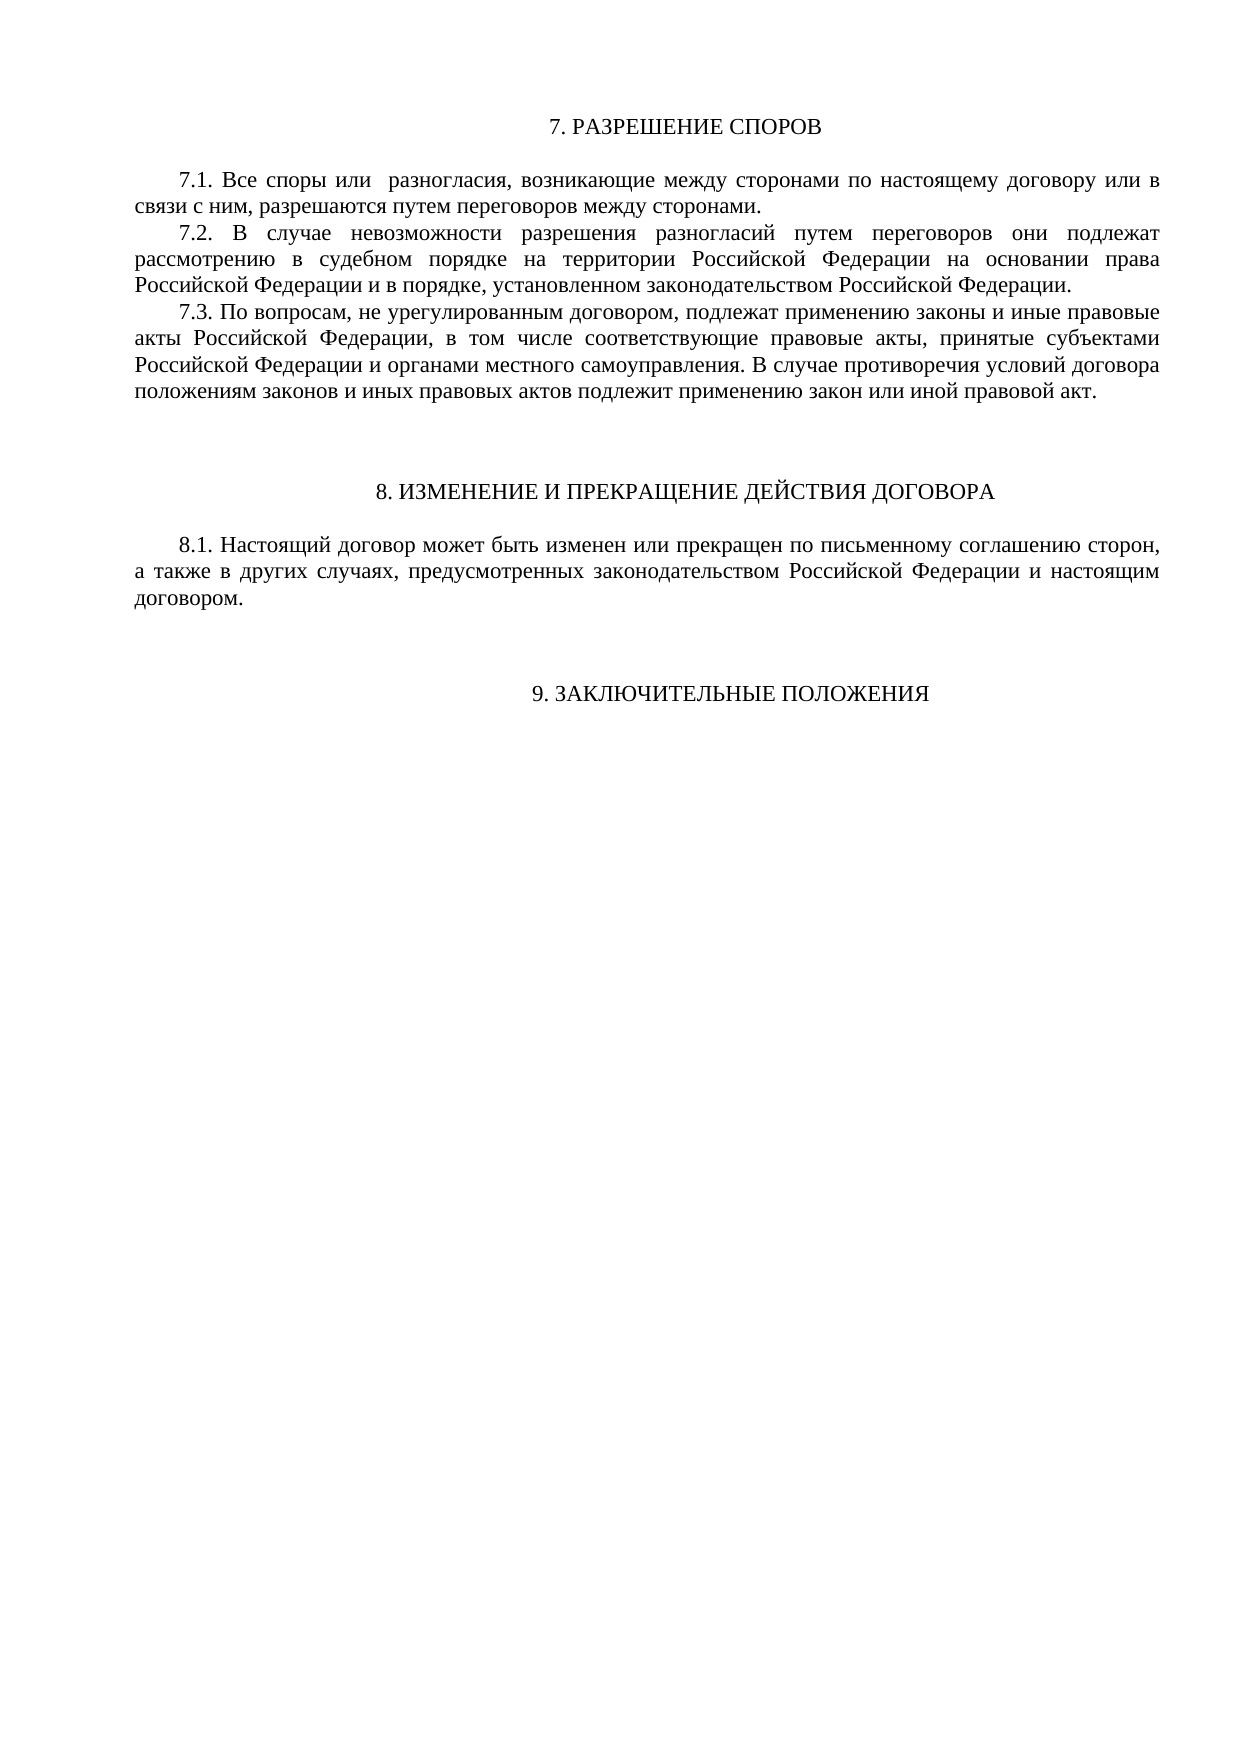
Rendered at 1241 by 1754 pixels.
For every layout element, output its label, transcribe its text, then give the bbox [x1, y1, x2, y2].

text 7. РАЗРЕШЕНИЕ СПОРОВ [134, 113, 1162, 140]
text 8.1. Настоящий договор может быть изменен или прекращен по письменному соглашению сторон, а также в других случаях, предусмотренных законодательством Российской Федерации и настоящим договором. [134, 531, 1162, 610]
text 7.2. В случае невозможности разрешения разногласий путем переговоров они подлежат рассмотрению в судебном порядке на территории Российской Федерации на основании права Российской Федерации и в порядке, установленном законодательством Российской Федерации. [134, 219, 1162, 298]
text 7.3. По вопросам, не урегулированным договором, подлежат применению законы и иные правовые акты Российской Федерации, в том числе соответствующие правовые акты, принятые субъектами Российской Федерации и органами местного самоуправления. В случае противоречия условий договора положениям законов и иных правовых актов подлежит применению закон или иной правовой акт. [134, 298, 1162, 403]
text 7.1. Все споры или разногласия, возникающие между сторонами по настоящему договору или в связи с ним, разрешаются путем переговоров между сторонами. [134, 166, 1162, 219]
text 9. ЗАКЛЮЧИТЕЛЬНЫЕ ПОЛОЖЕНИЯ [0, 680, 1240, 707]
text 8. ИЗМЕНЕНИЕ И ПРЕКРАЩЕНИЕ ДЕЙСТВИЯ ДОГОВОРА [134, 478, 1162, 505]
